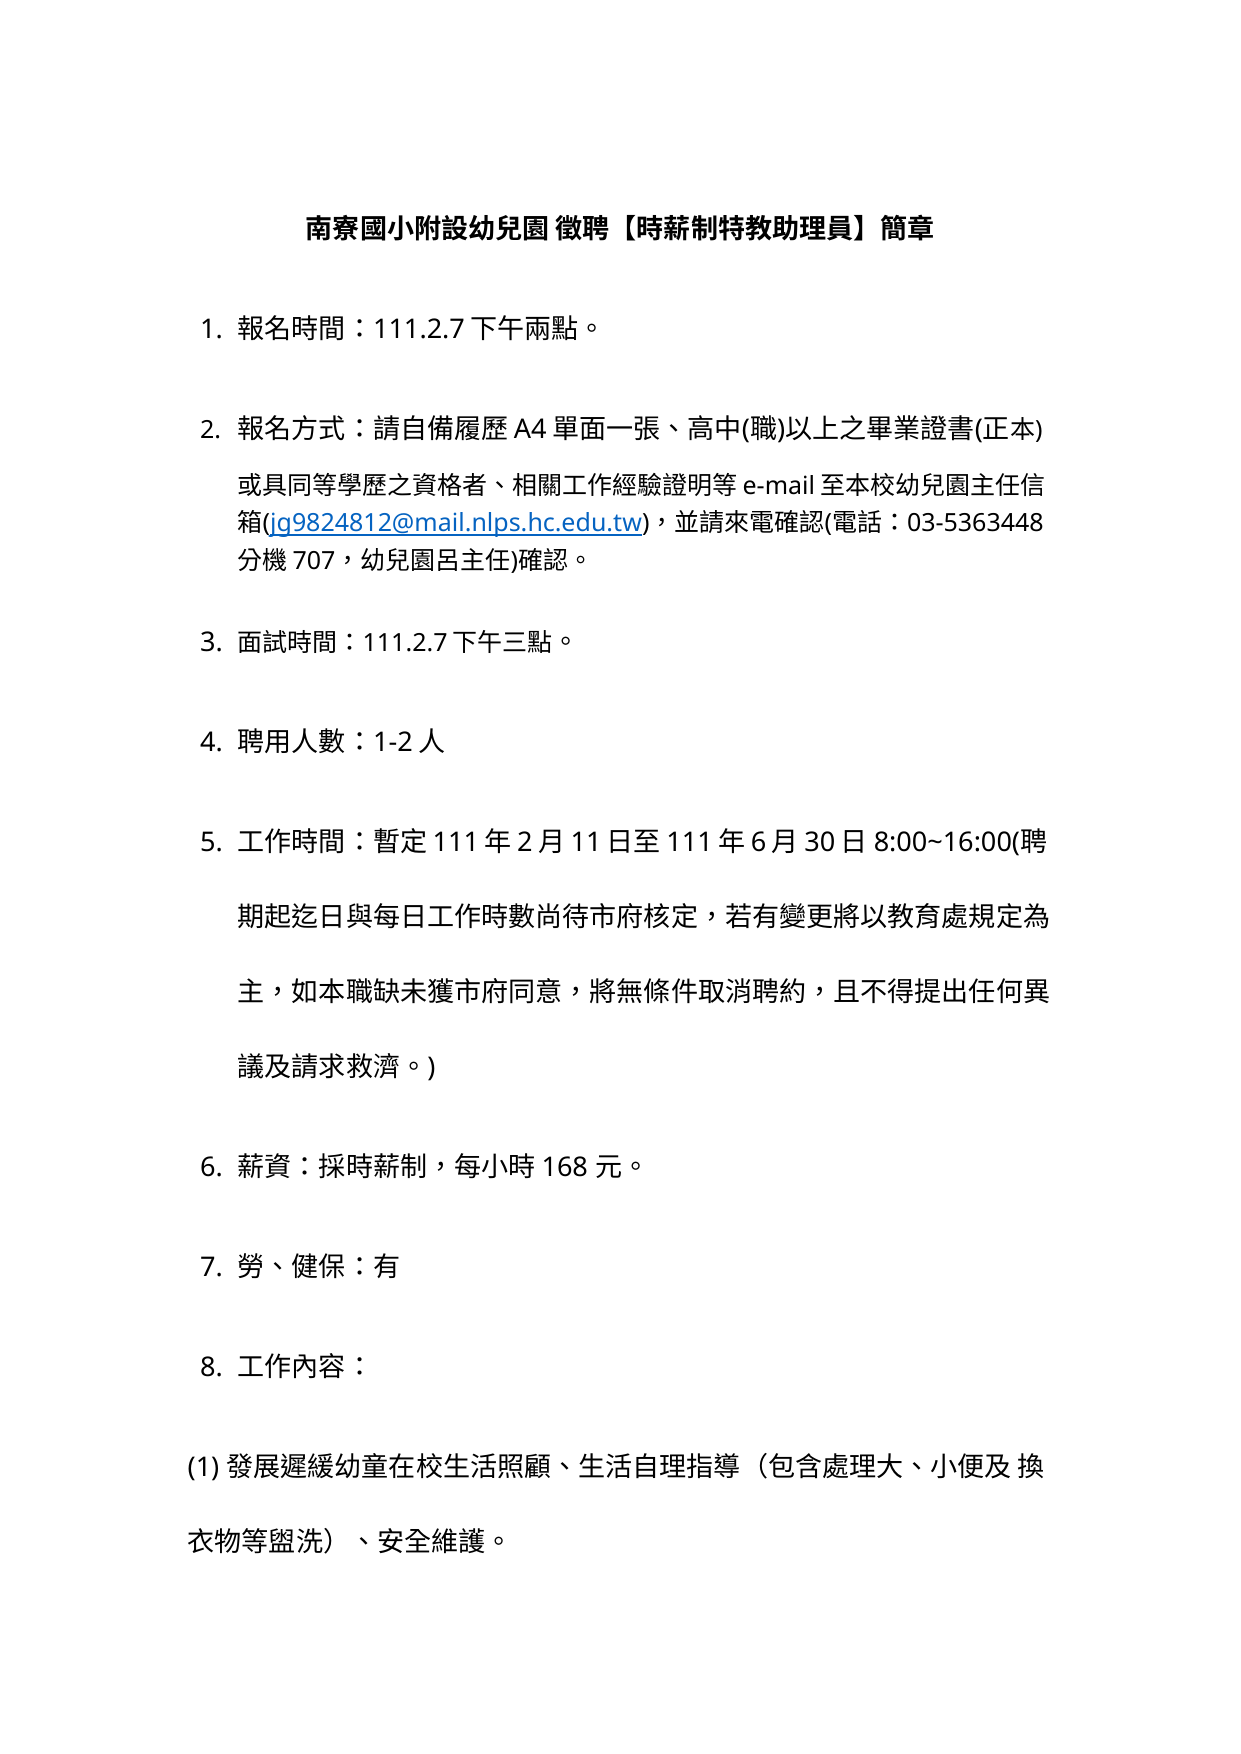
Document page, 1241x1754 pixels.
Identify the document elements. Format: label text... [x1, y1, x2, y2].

list 面試時間：111.2.7下午三點。 [200, 602, 1053, 677]
list 工作內容： [200, 1327, 1053, 1402]
text 南寮國小附設幼兒園 徵聘【時薪制特教助理員】簡章 [187, 189, 1053, 264]
text (1) 發展遲緩幼童在校生活照顧、生活自理指導（包含處理大、小便及 換衣物等盥洗）、安全維護。 [187, 1427, 1053, 1577]
list 工作時間：暫定111年2月11日至111年6月30日 8:00~16:00(聘期起迄日與每日工作時數尚待市府核定，若有變更將以教育處規定為主，如本職缺未獲市府同意，將無條件取消聘約，且不得提出任何異議及請求救濟。) [200, 802, 1053, 1102]
list 勞、健保：有 [200, 1227, 1053, 1302]
list 薪資：採時薪制，每小時 168 元。 [200, 1127, 1053, 1202]
list 聘用人數：1-2人 [200, 702, 1053, 777]
list 報名方式：請自備履歷A4單面一張、高中(職)以上之畢業證書(正本)或具同等學歷之資格者、相關工作經驗證明等e-mail至本校幼兒園主任信箱(jg9824812@mail.nlps.hc.edu.tw)，並請來電確認(電話：03-5363448分機707，幼兒園呂主任)確認。 [200, 389, 1053, 577]
list 報名時間：111.2.7下午兩點。 [200, 289, 1053, 364]
